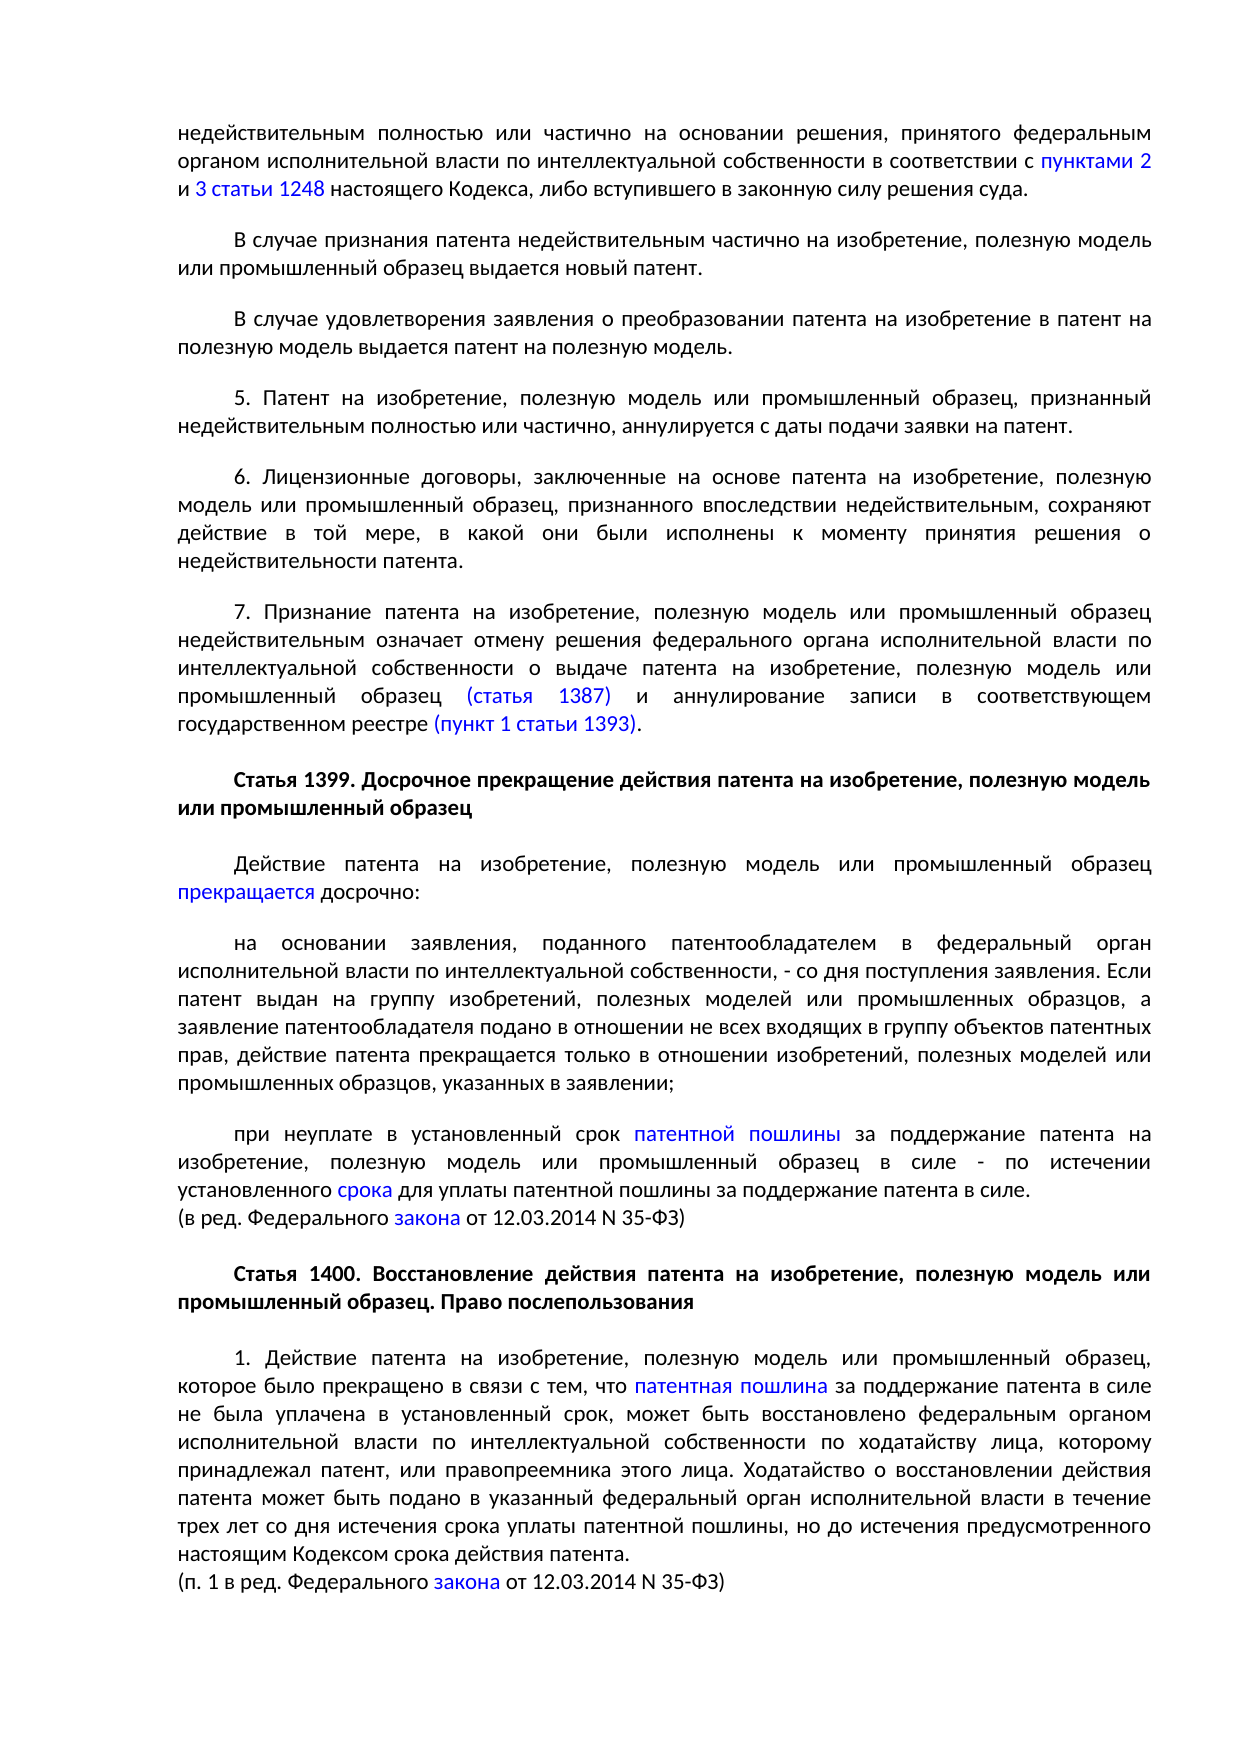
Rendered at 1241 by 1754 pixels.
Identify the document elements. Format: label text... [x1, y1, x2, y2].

text В случае признания патента недействительным частично на изобретение, полезную модель или промышленный образец выдается новый патент. [177, 225, 1152, 281]
text 7. Признание патента на изобретение, полезную модель или промышленный образец недействительным означает отмену решения федерального органа исполнительной власти по интеллектуальной собственности о выдаче патента на изобретение, полезную модель или промышленный образец (статья 1387) и аннулирование записи в соответствующем государственном реестре (пункт 1 статьи 1393). [177, 597, 1152, 737]
text 1. Действие патента на изобретение, полезную модель или промышленный образец, которое было прекращено в связи с тем, что патентная пошлина за поддержание патента в силе не была уплачена в установленный срок, может быть восстановлено федеральным органом исполнительной власти по интеллектуальной собственности по ходатайству лица, которому принадлежал патент, или правопреемника этого лица. Ходатайство о восстановлении действия патента может быть подано в указанный федеральный орган исполнительной власти в течение трех лет со дня истечения срока уплаты патентной пошлины, но до истечения предусмотренного настоящим Кодексом срока действия патента. [177, 1343, 1152, 1567]
text Действие патента на изобретение, полезную модель или промышленный образец прекращается досрочно: [177, 849, 1152, 905]
text (в ред. Федерального закона от 12.03.2014 N 35-ФЗ) [177, 1203, 1152, 1231]
text В случае удовлетворения заявления о преобразовании патента на изобретение в патент на полезную модель выдается патент на полезную модель. [177, 304, 1152, 360]
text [177, 118, 1152, 202]
text 6. Лицензионные договоры, заключенные на основе патента на изобретение, полезную модель или промышленный образец, признанного впоследствии недействительным, сохраняют действие в той мере, в какой они были исполнены к моменту принятия решения о недействительности патента. [177, 462, 1152, 574]
text при неуплате в установленный срок патентной пошлины за поддержание патента на изобретение, полезную модель или промышленный образец в силе - по истечении установленного срока для уплаты патентной пошлины за поддержание патента в силе. [177, 1119, 1152, 1203]
title Статья 1400. Восстановление действия патента на изобретение, полезную модель или промышленный образец. Право послепользования [177, 1259, 1152, 1315]
text 5. Патент на изобретение, полезную модель или промышленный образец, признанный недействительным полностью или частично, аннулируется с даты подачи заявки на патент. [177, 383, 1152, 439]
title Статья 1399. Досрочное прекращение действия патента на изобретение, полезную модель или промышленный образец [177, 765, 1152, 821]
text на основании заявления, поданного патентообладателем в федеральный орган исполнительной власти по интеллектуальной собственности, - со дня поступления заявления. Если патент выдан на группу изобретений, полезных моделей или промышленных образцов, а заявление патентообладателя подано в отношении не всех входящих в группу объектов патентных прав, действие патента прекращается только в отношении изобретений, полезных моделей или промышленных образцов, указанных в заявлении; [177, 928, 1152, 1096]
text (п. 1 в ред. Федерального закона от 12.03.2014 N 35-ФЗ) [177, 1567, 1152, 1596]
